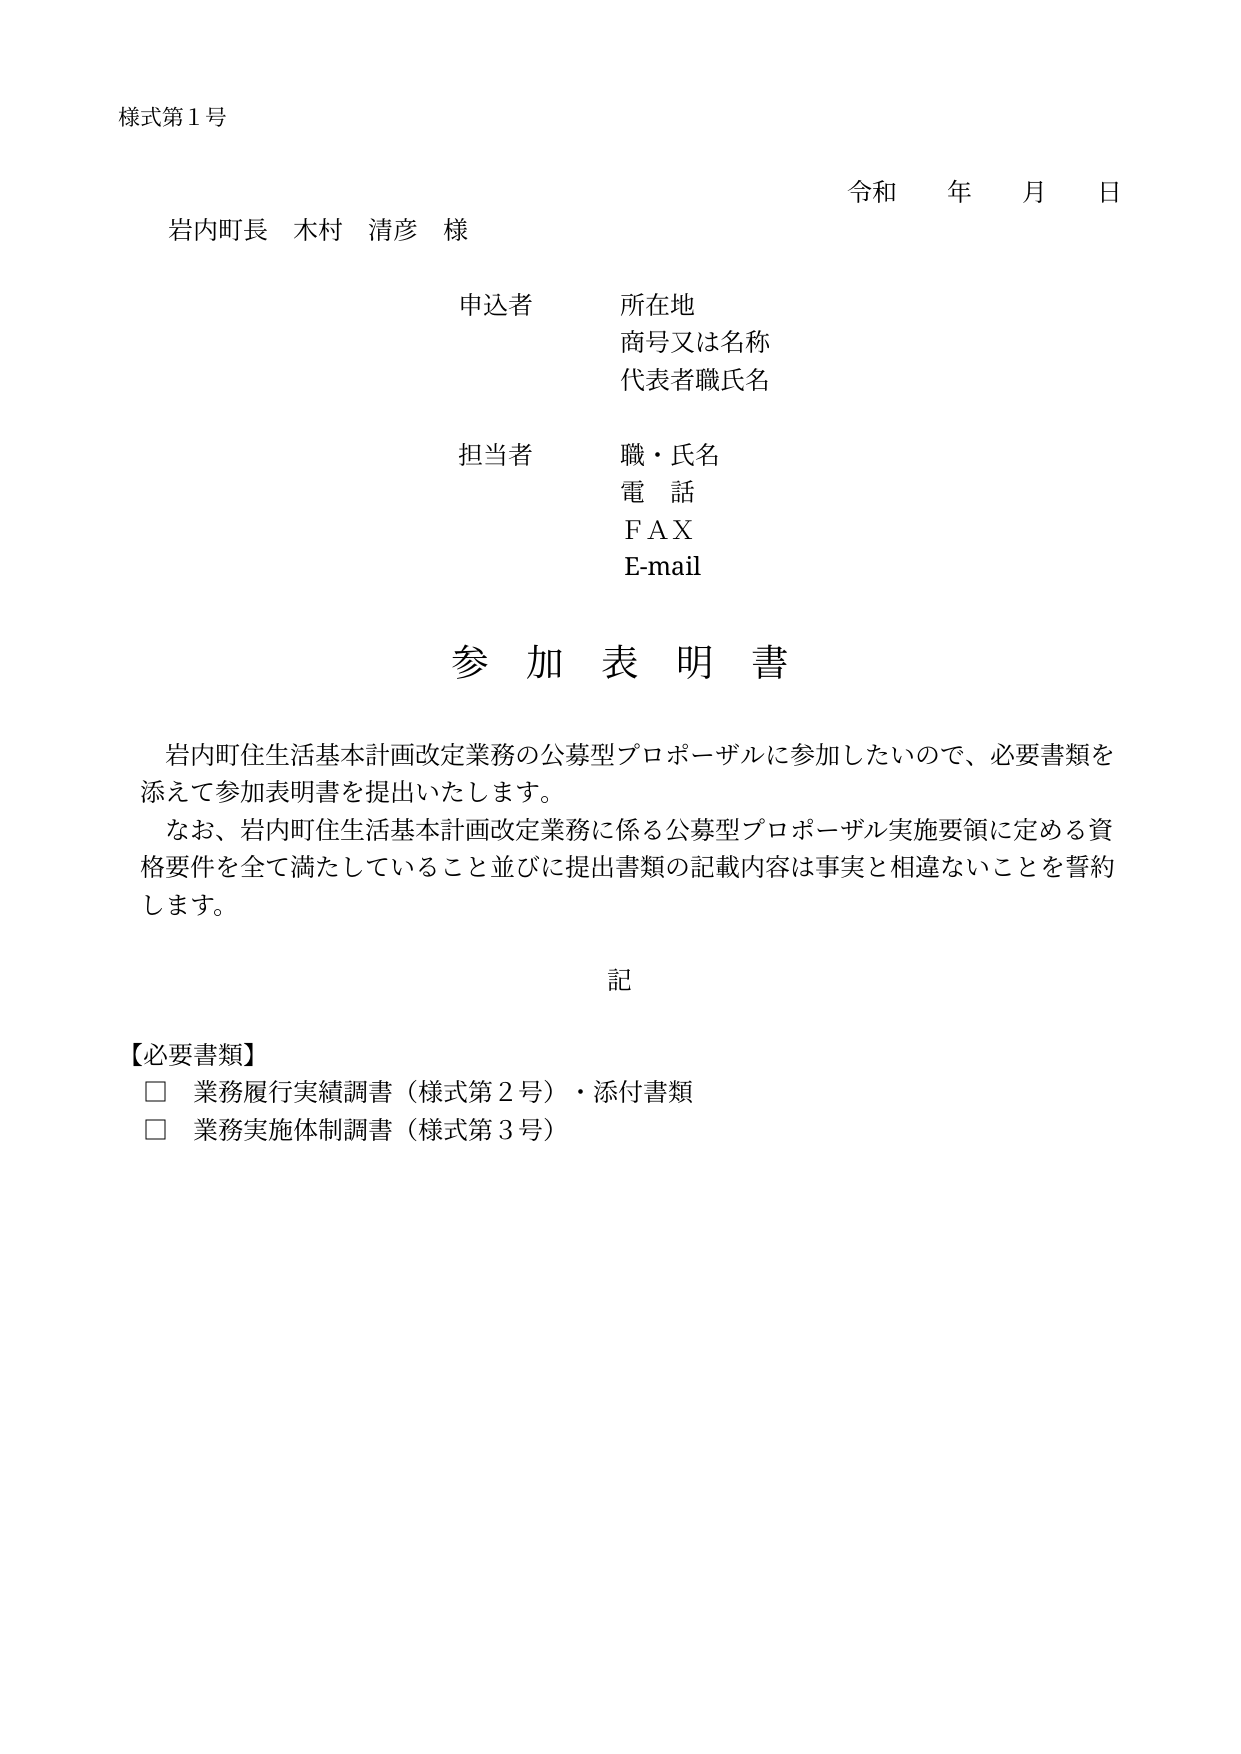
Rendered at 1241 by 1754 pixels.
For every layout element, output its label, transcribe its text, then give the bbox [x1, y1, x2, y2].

text □ 業務実施体制調書（様式第３号） [118, 1110, 1122, 1147]
text E-mail [118, 547, 1122, 585]
text 【必要書類】 [118, 1035, 1122, 1072]
text 申込者 所在地 [118, 285, 1122, 322]
text 代表者職氏名 [118, 360, 1122, 397]
text 参 加 表 明 書 [118, 622, 1122, 697]
text なお、岩内町住生活基本計画改定業務に係る公募型プロポーザル実施要領に定める資格要件を全て満たしていること並びに提出書類の記載内容は事実と相違ないことを誓約します。 [140, 810, 1122, 922]
text 商号又は名称 [118, 322, 1122, 360]
text ＦＡＸ [118, 510, 1122, 547]
subtitle 記 [118, 960, 1122, 997]
text 岩内町住生活基本計画改定業務の公募型プロポーザルに参加したいので、必要書類を添えて参加表明書を提出いたします。 [140, 735, 1122, 810]
text 様式第１号 [118, 97, 1122, 135]
text □ 業務履行実績調書（様式第２号）・添付書類 [118, 1072, 1122, 1110]
text 電 話 [118, 472, 1122, 510]
text 岩内町長 木村 清彦 様 [118, 210, 1122, 247]
text 担当者 職・氏名 [118, 435, 1122, 472]
text 令和 年 月 日 [118, 172, 1122, 210]
